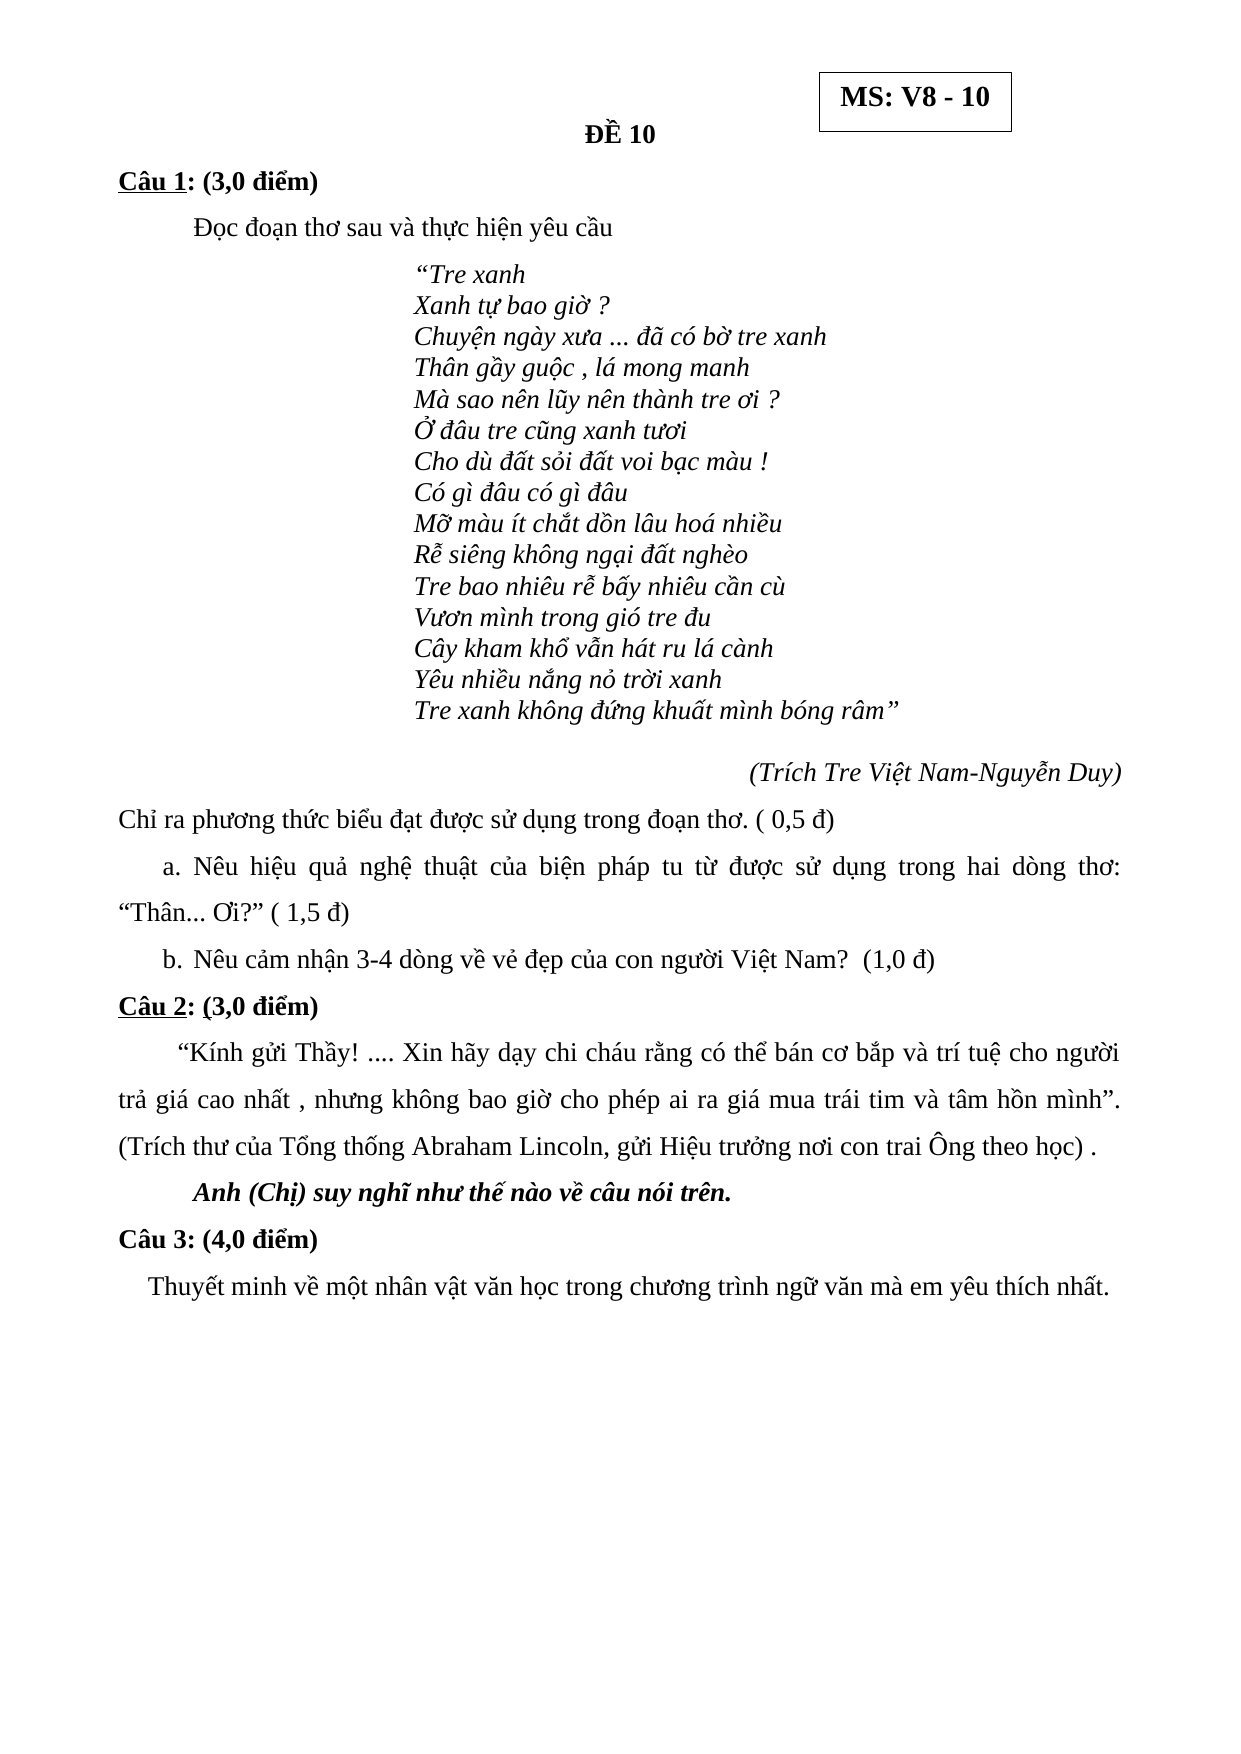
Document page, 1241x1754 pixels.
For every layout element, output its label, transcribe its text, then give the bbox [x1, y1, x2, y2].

text Cây kham khổ vẫn hát ru lá cành [413, 632, 1122, 663]
text Xanh tự bao giờ ? [413, 289, 1122, 320]
text Anh (Chị) suy nghĩ như thế nào về câu nói trên. [118, 1176, 1122, 1208]
list Nêu hiệu quả nghệ thuật của biện pháp tu từ được sử dụng trong hai dòng thơ: “Thân... Ơi?” ( 1,5 đ) [118, 850, 1122, 928]
text Ở đâu tre cũng xanh tươi [413, 414, 1122, 445]
text Đọc đoạn thơ sau và thực hiện yêu cầu [193, 211, 1122, 243]
text Mà sao nên lũy nên thành tre ơi ? [413, 383, 1122, 414]
text Rễ siêng không ngại đất nghèo [413, 538, 1122, 569]
text Cho dù đất sỏi đất voi bạc màu ! [413, 445, 1122, 476]
text Chỉ ra phương thức biểu đạt được sử dụng trong đoạn thơ. ( 0,5 đ) [118, 803, 1122, 834]
text “Kính gửi Thầy! .... Xin hãy dạy chi cháu rằng có thể bán cơ bắp và trí tuệ cho người trả giá cao nhất , nhưng không bao giờ cho phép ai ra giá mua trái tim và tâm hồn mình”. (Trích thư của Tổng thống Abraham Lincoln, gửi Hiệu trưởng nơi con trai Ông theo học) . [118, 1036, 1122, 1161]
text Yêu nhiều nắng nỏ trời xanh [413, 663, 1122, 694]
text Thân gầy guộc , lá mong manh [413, 352, 1122, 383]
text Tre xanh không đứng khuất mình bóng râm” [413, 694, 1122, 725]
text Có gì đâu có gì đâu [413, 476, 1122, 507]
text Tre bao nhiêu rễ bấy nhiêu cần cù [413, 569, 1122, 601]
text (Trích Tre Việt Nam-Nguyễn Duy) [118, 756, 1122, 788]
text ĐỀ 10 [118, 118, 1122, 149]
text Thuyết minh về một nhân vật văn học trong chương trình ngữ văn mà em yêu thích nhất. [118, 1270, 1122, 1301]
text Câu 3: (4,0 điểm) [118, 1223, 1122, 1254]
text Vươn mình trong gió tre đu [413, 601, 1122, 632]
text Chuyện ngày xưa ... đã có bờ tre xanh [413, 320, 1122, 352]
text “Tre xanh [413, 258, 1122, 289]
text Mỡ màu ít chắt dồn lâu hoá nhiều [413, 507, 1122, 538]
text Câu 2: (3,0 điểm) [118, 990, 1122, 1021]
list Nêu cảm nhận 3-4 dòng về vẻ đẹp của con người Việt Nam? (1,0 đ) [118, 943, 1122, 974]
text Câu 1: (3,0 điểm) [118, 165, 1122, 196]
